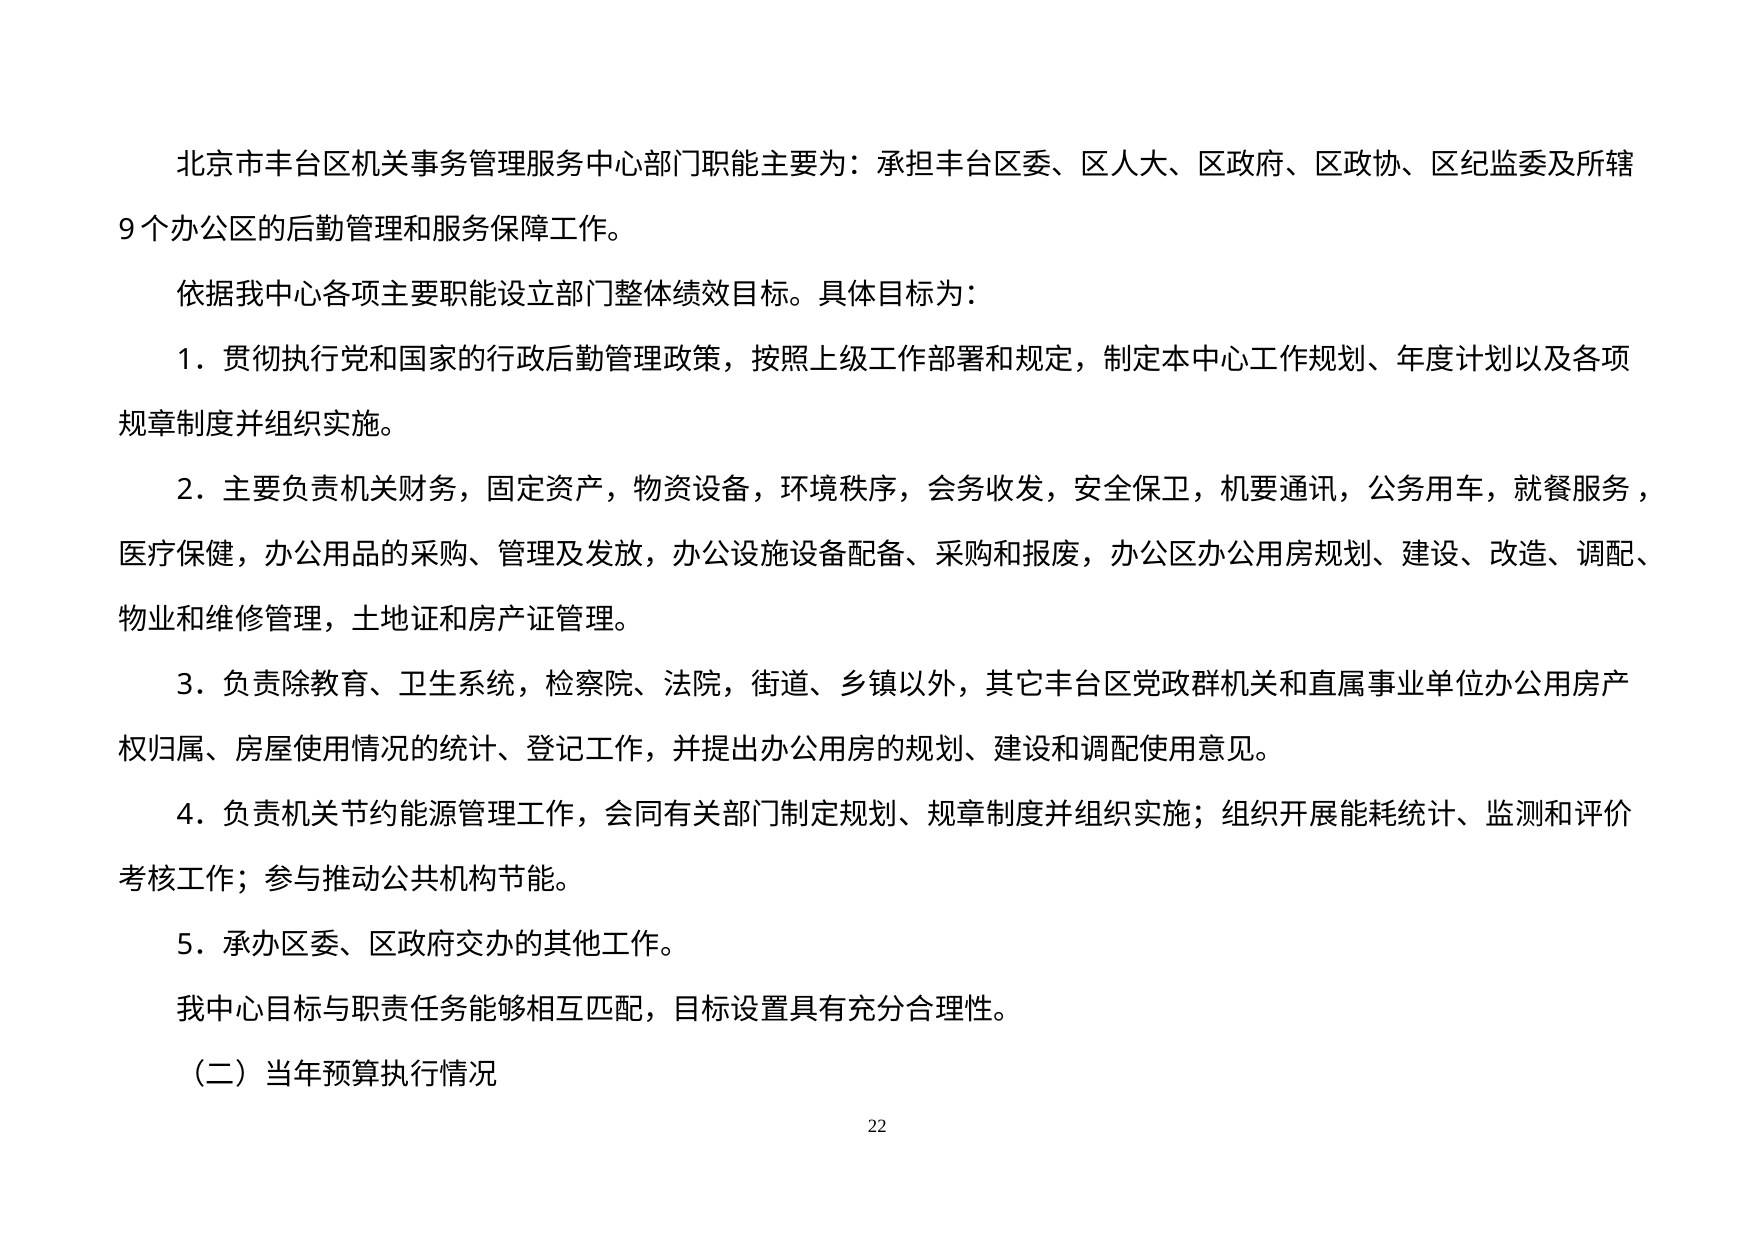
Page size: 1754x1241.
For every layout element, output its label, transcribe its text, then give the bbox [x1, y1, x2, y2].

text 北京市丰台区机关事务管理服务中心部门职能主要为：承担丰台区委、区人大、区政府、区政协、区纪监委及所辖9个办公区的后勤管理和服务保障工作。 [118, 129, 1636, 259]
text 4．负责机关节约能源管理工作，会同有关部门制定规划、规章制度并组织实施；组织开展能耗统计、监测和评价考核工作；参与推动公共机构节能。 [118, 779, 1636, 909]
text （二）当年预算执行情况 [118, 1039, 1636, 1104]
text 1．贯彻执行党和国家的行政后勤管理政策，按照上级工作部署和规定，制定本中心工作规划、年度计划以及各项规章制度并组织实施。 [118, 324, 1636, 454]
text 依据我中心各项主要职能设立部门整体绩效目标。具体目标为： [118, 259, 1636, 324]
text 5．承办区委、区政府交办的其他工作。 [118, 909, 1636, 974]
text 我中心目标与职责任务能够相互匹配，目标设置具有充分合理性。 [118, 974, 1636, 1039]
text 2．主要负责机关财务，固定资产，物资设备，环境秩序，会务收发，安全保卫，机要通讯，公务用车，就餐服务，医疗保健，办公用品的采购、管理及发放，办公设施设备配备、采购和报废，办公区办公用房规划、建设、改造、调配、物业和维修管理，土地证和房产证管理。 [118, 454, 1636, 649]
text 3．负责除教育、卫生系统，检察院、法院，街道、乡镇以外，其它丰台区党政群机关和直属事业单位办公用房产权归属、房屋使用情况的统计、登记工作，并提出办公用房的规划、建设和调配使用意见。 [118, 649, 1636, 779]
